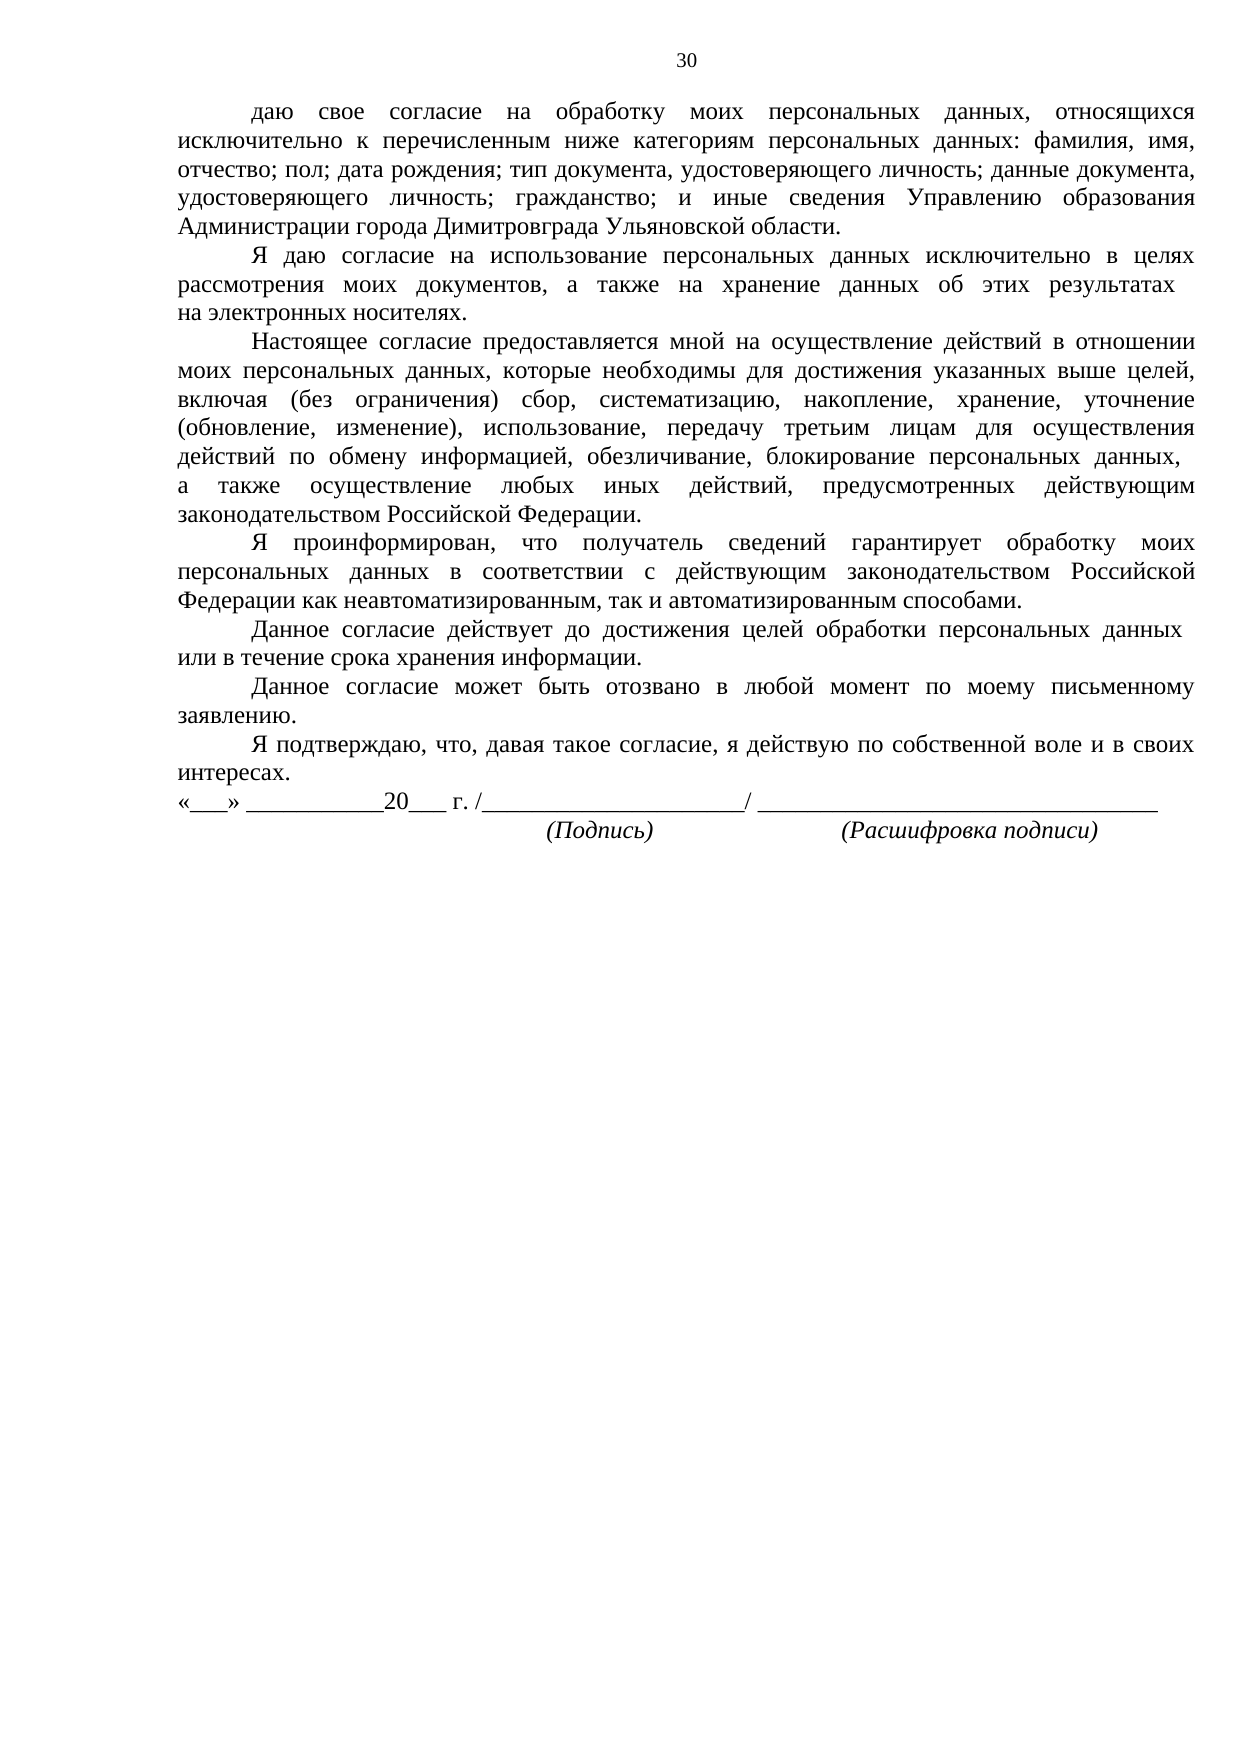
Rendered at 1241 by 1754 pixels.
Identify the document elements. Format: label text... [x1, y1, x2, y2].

text Настоящее согласие предоставляется мной на осуществление действий в отношении моих персональных данных, которые необходимы для достижения указанных выше целей, включая (без ограничения) сбор, систематизацию, накопление, хранение, уточнение (обновление, изменение), использование, передачу третьим лицам для осуществления действий по обмену информацией, обезличивание, блокирование персональных данных, а также осуществление любых иных действий, предусмотренных действующим законодательством Российской Федерации. [177, 326, 1196, 527]
text «___» ___________20___ г. /_____________________/ ________________________________ [177, 786, 1196, 815]
text Данное согласие действует до достижения целей обработки персональных данных или в течение срока хранения информации. [177, 614, 1196, 671]
text Я проинформирован, что получатель сведений гарантирует обработку моих персональных данных в соответствии с действующим законодательством Российской Федерации как неавтоматизированным, так и автоматизированным способами. [177, 527, 1196, 614]
text Я подтверждаю, что, давая такое согласие, я действую по собственной воле и в своих интересах. [177, 729, 1196, 786]
text Я даю согласие на использование персональных данных исключительно в целях рассмотрения моих документов, а также на хранение данных об этих результатах на электронных носителях. [177, 240, 1196, 326]
text даю свое согласие на обработку моих персональных данных, относящихся исключительно к перечисленным ниже категориям персональных данных: фамилия, имя, отчество; пол; дата рождения; тип документа, удостоверяющего личность; данные документа, удостоверяющего личность; гражданство; и иные сведения Управлению образования Администрации города Димитровграда Ульяновской области. [177, 96, 1196, 240]
text (Подпись) (Расшифровка подписи) [472, 815, 1196, 844]
text Данное согласие может быть отозвано в любой момент по моему письменному заявлению. [177, 671, 1196, 729]
